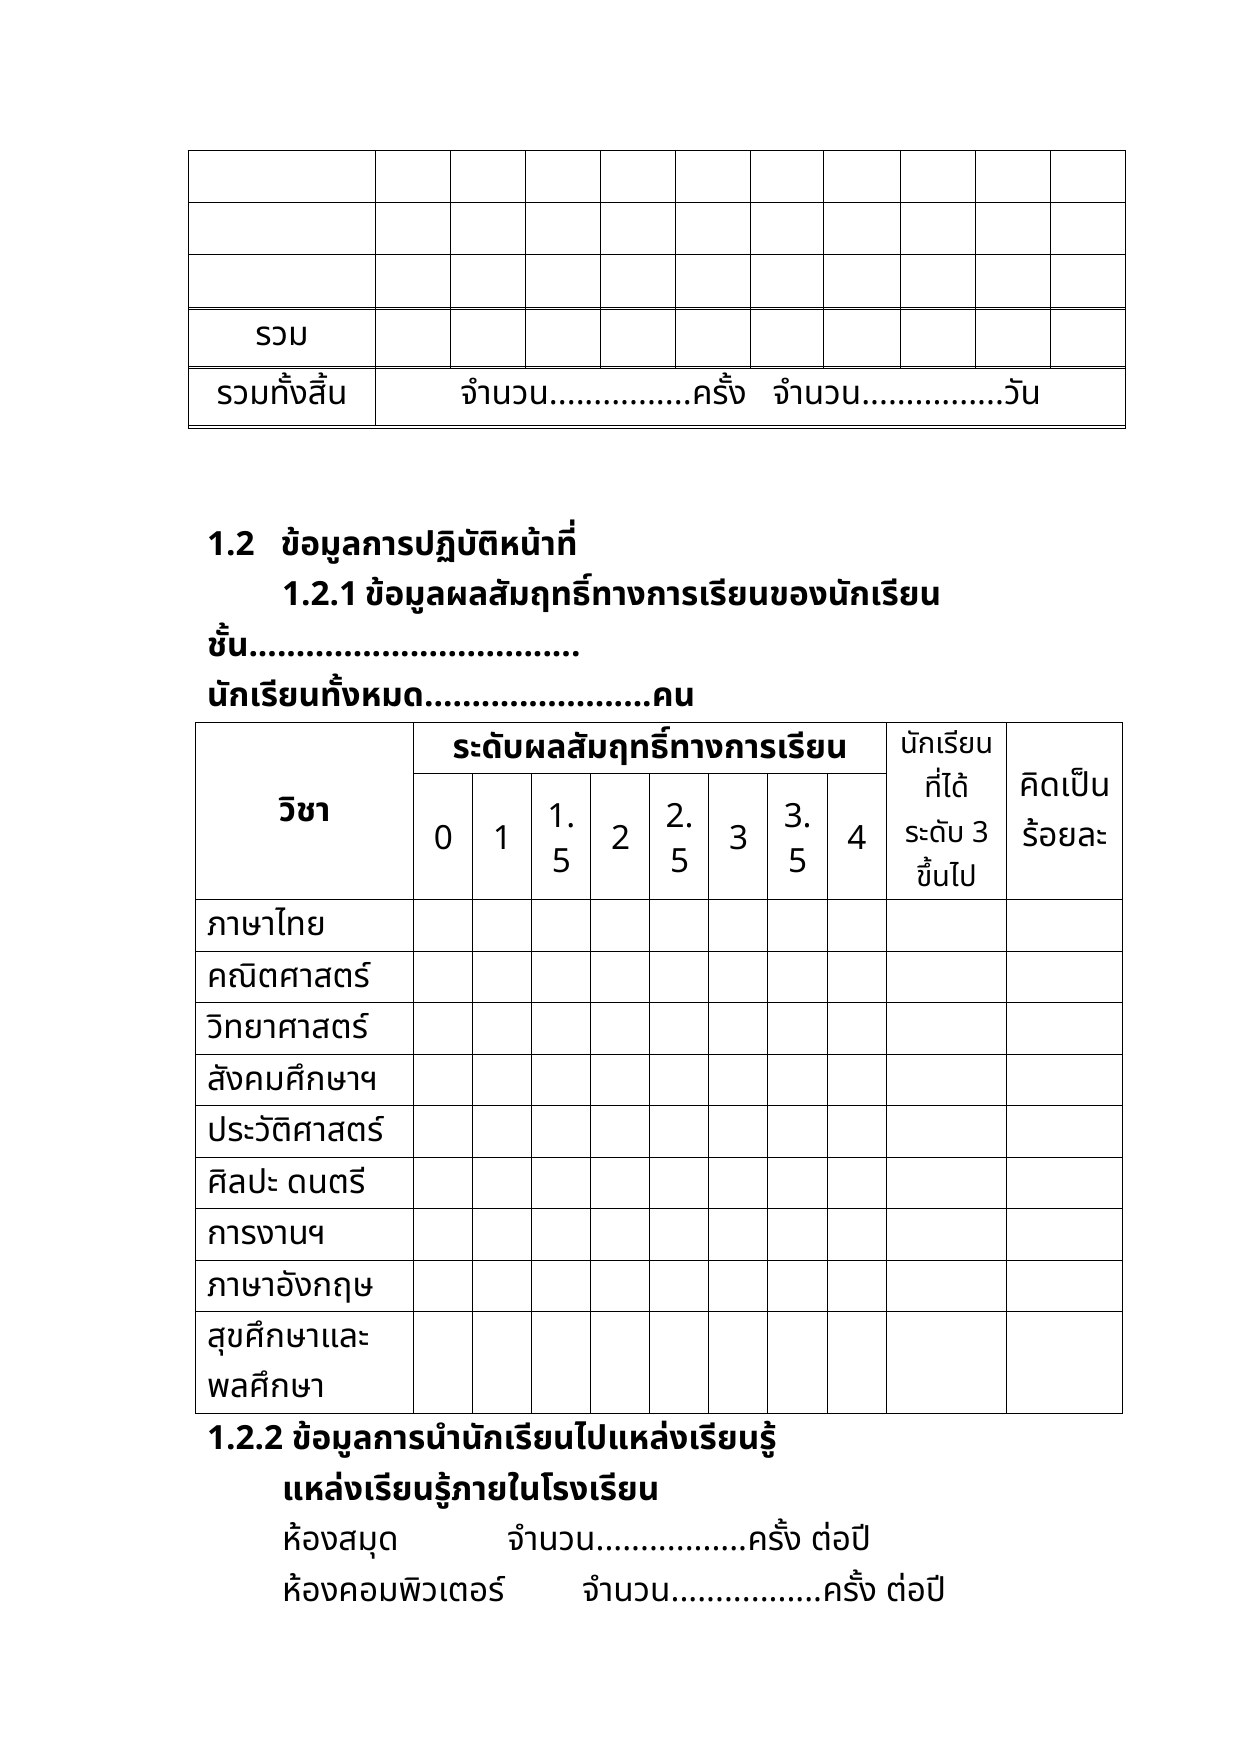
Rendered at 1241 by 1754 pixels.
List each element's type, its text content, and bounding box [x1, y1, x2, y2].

table_cell [676, 310, 750, 366]
table_cell [901, 151, 975, 202]
table_cell [376, 255, 450, 307]
table_cell [414, 1209, 472, 1259]
text 1.2.2 ข้อมูลการนำนักเรียนไปแหล่งเรียนรู้ [207, 1414, 1093, 1464]
table_cell [768, 1261, 827, 1311]
table_cell [768, 1003, 827, 1054]
table_cell [591, 1312, 649, 1413]
table_cell รวม [189, 310, 375, 366]
table_cell [526, 151, 600, 202]
table_cell ประวัติศาสตร์ [196, 1106, 413, 1157]
table_cell [828, 1055, 886, 1105]
table_cell [887, 1003, 1006, 1054]
table_cell [751, 310, 823, 366]
table_cell [976, 203, 1050, 254]
table_cell [709, 1003, 767, 1054]
table_cell [189, 255, 375, 307]
table_cell [591, 1261, 649, 1311]
table_header คิดเป็นร้อยละ [1007, 723, 1122, 899]
table_cell [768, 1106, 827, 1157]
table_cell [601, 151, 675, 202]
table_cell [1007, 1261, 1122, 1311]
table_cell [887, 1106, 1006, 1157]
table_cell [828, 1003, 886, 1054]
table_cell [824, 255, 900, 307]
table_cell [376, 151, 450, 202]
table_cell [451, 255, 525, 307]
table_cell [650, 1106, 708, 1157]
table_cell [828, 1261, 886, 1311]
table_cell [526, 203, 600, 254]
table_cell [532, 1158, 590, 1208]
table_cell [976, 255, 1050, 307]
table_cell [887, 1209, 1006, 1259]
table_cell [601, 255, 675, 307]
table_cell [532, 1106, 590, 1157]
table_cell [414, 1158, 472, 1208]
table_cell 3 [709, 774, 767, 899]
table_cell [901, 203, 975, 254]
table_cell [451, 203, 525, 254]
table_cell [828, 1312, 886, 1413]
table_cell [887, 1312, 1006, 1413]
table_cell [887, 1055, 1006, 1105]
table_cell สังคมศึกษาฯ [196, 1055, 413, 1105]
table_cell [189, 203, 375, 254]
table_cell [828, 1158, 886, 1208]
table_cell จำนวน................ครั้ง จำนวน................วัน [376, 369, 1125, 425]
table_cell [473, 1003, 531, 1054]
text 1.2 ข้อมูลการปฏิบัติหน้าที่ [207, 519, 1093, 570]
table_cell [532, 900, 590, 951]
table_cell [414, 1055, 472, 1105]
table_cell [473, 1055, 531, 1105]
table_cell 0 [414, 774, 472, 899]
table_cell 3.5 [768, 774, 827, 899]
table_header นักเรียนที่ได้ระดับ 3 ขึ้นไป [887, 723, 1006, 899]
table_cell [676, 255, 750, 307]
table_cell รวมทั้งสิ้น [189, 369, 375, 425]
table_cell [828, 1209, 886, 1259]
table_cell 4 [828, 774, 886, 899]
table_cell [414, 1312, 472, 1413]
table_cell [650, 1209, 708, 1259]
table_cell [1051, 255, 1125, 307]
table_cell [473, 900, 531, 951]
table_cell [650, 900, 708, 951]
table_cell [901, 255, 975, 307]
table_cell [709, 1055, 767, 1105]
table_cell 1 [473, 774, 531, 899]
table_cell [887, 1158, 1006, 1208]
table_cell [451, 151, 525, 202]
table_cell [650, 1003, 708, 1054]
table_cell [768, 1055, 827, 1105]
table_cell [414, 952, 472, 1002]
table_cell 1.5 [532, 774, 590, 899]
table_cell [1007, 1106, 1122, 1157]
table_cell [709, 1106, 767, 1157]
table_cell [532, 1312, 590, 1413]
table_cell [828, 952, 886, 1002]
table_cell [532, 952, 590, 1002]
table_cell [1007, 900, 1122, 951]
table_cell [414, 1261, 472, 1311]
table_cell [676, 151, 750, 202]
table_cell [1051, 203, 1125, 254]
table_cell [709, 952, 767, 1002]
table_cell [887, 1261, 1006, 1311]
table_cell วิทยาศาสตร์ [196, 1003, 413, 1054]
table_cell [591, 1003, 649, 1054]
text 1.2.1ข้อมูลผลสัมฤทธิ์ทางการเรียนของนักเรียน ชั้น................................... [207, 570, 1093, 671]
table_cell [591, 1055, 649, 1105]
table_cell [532, 1209, 590, 1259]
table_cell [650, 1158, 708, 1208]
table_cell [414, 1003, 472, 1054]
table_cell [709, 1312, 767, 1413]
table_cell [709, 900, 767, 951]
table_cell [650, 1261, 708, 1311]
table_cell [526, 255, 600, 307]
table_cell [376, 203, 450, 254]
table_cell [1007, 1312, 1122, 1413]
table_cell [1007, 952, 1122, 1002]
table_cell คณิตศาสตร์ [196, 952, 413, 1002]
table_cell [591, 900, 649, 951]
table_cell [828, 900, 886, 951]
table_cell [473, 952, 531, 1002]
table_cell [473, 1106, 531, 1157]
table_cell [650, 1312, 708, 1413]
table_cell [650, 1055, 708, 1105]
table_header วิชา [196, 723, 413, 899]
table_cell [1051, 310, 1125, 366]
table_cell ศิลปะ ดนตรี [196, 1158, 413, 1208]
table_cell [751, 203, 823, 254]
table_cell [768, 952, 827, 1002]
table_cell [414, 900, 472, 951]
table_cell [768, 1209, 827, 1259]
table_cell [709, 1158, 767, 1208]
table_cell [601, 203, 675, 254]
table_cell สุขศึกษาและพลศึกษา [196, 1312, 413, 1413]
table_header ระดับผลสัมฤทธิ์ทางการเรียน [414, 723, 886, 773]
text นักเรียนทั้งหมด........................คน [207, 671, 1093, 722]
table_cell [1007, 1158, 1122, 1208]
table_cell [709, 1209, 767, 1259]
table_cell [901, 310, 975, 366]
table_cell [768, 1312, 827, 1413]
table_cell [591, 1106, 649, 1157]
table_cell [601, 310, 675, 366]
table_cell [676, 203, 750, 254]
table_cell [532, 1261, 590, 1311]
table_cell [591, 1158, 649, 1208]
table_cell [532, 1055, 590, 1105]
text ห้องสมุด จำนวน.................ครั้ง ต่อปี [207, 1515, 1093, 1566]
table_cell [751, 151, 823, 202]
table_cell [376, 310, 450, 366]
text แหล่งเรียนรู้ภายในโรงเรียน [207, 1464, 1093, 1515]
table_cell [591, 952, 649, 1002]
table_cell [824, 203, 900, 254]
table_cell 2.5 [650, 774, 708, 899]
table_cell [709, 1261, 767, 1311]
table_cell [828, 1106, 886, 1157]
table_cell [473, 1158, 531, 1208]
table_cell [887, 952, 1006, 1002]
table_cell [1007, 1209, 1122, 1259]
table_cell [473, 1312, 531, 1413]
table_cell ภาษาไทย [196, 900, 413, 951]
table_cell [189, 151, 375, 202]
table_cell 2 [591, 774, 649, 899]
table_cell การงานฯ [196, 1209, 413, 1259]
table_cell [414, 1106, 472, 1157]
text ห้องคอมพิวเตอร์ จำนวน.................ครั้ง ต่อปี [207, 1566, 1093, 1616]
table_cell [824, 151, 900, 202]
table_cell [1007, 1055, 1122, 1105]
table_cell [473, 1261, 531, 1311]
table_cell [887, 900, 1006, 951]
table_cell [751, 255, 823, 307]
table_cell [526, 310, 600, 366]
table_cell [451, 310, 525, 366]
table_cell [768, 900, 827, 951]
table_cell [1051, 151, 1125, 202]
table_cell [824, 310, 900, 366]
table_cell ภาษาอังกฤษ [196, 1261, 413, 1311]
table_cell [1007, 1003, 1122, 1054]
table_cell [768, 1158, 827, 1208]
table_cell [976, 151, 1050, 202]
table_cell [532, 1003, 590, 1054]
table_cell [650, 952, 708, 1002]
table_cell [473, 1209, 531, 1259]
table_cell [591, 1209, 649, 1259]
table_cell [976, 310, 1050, 366]
